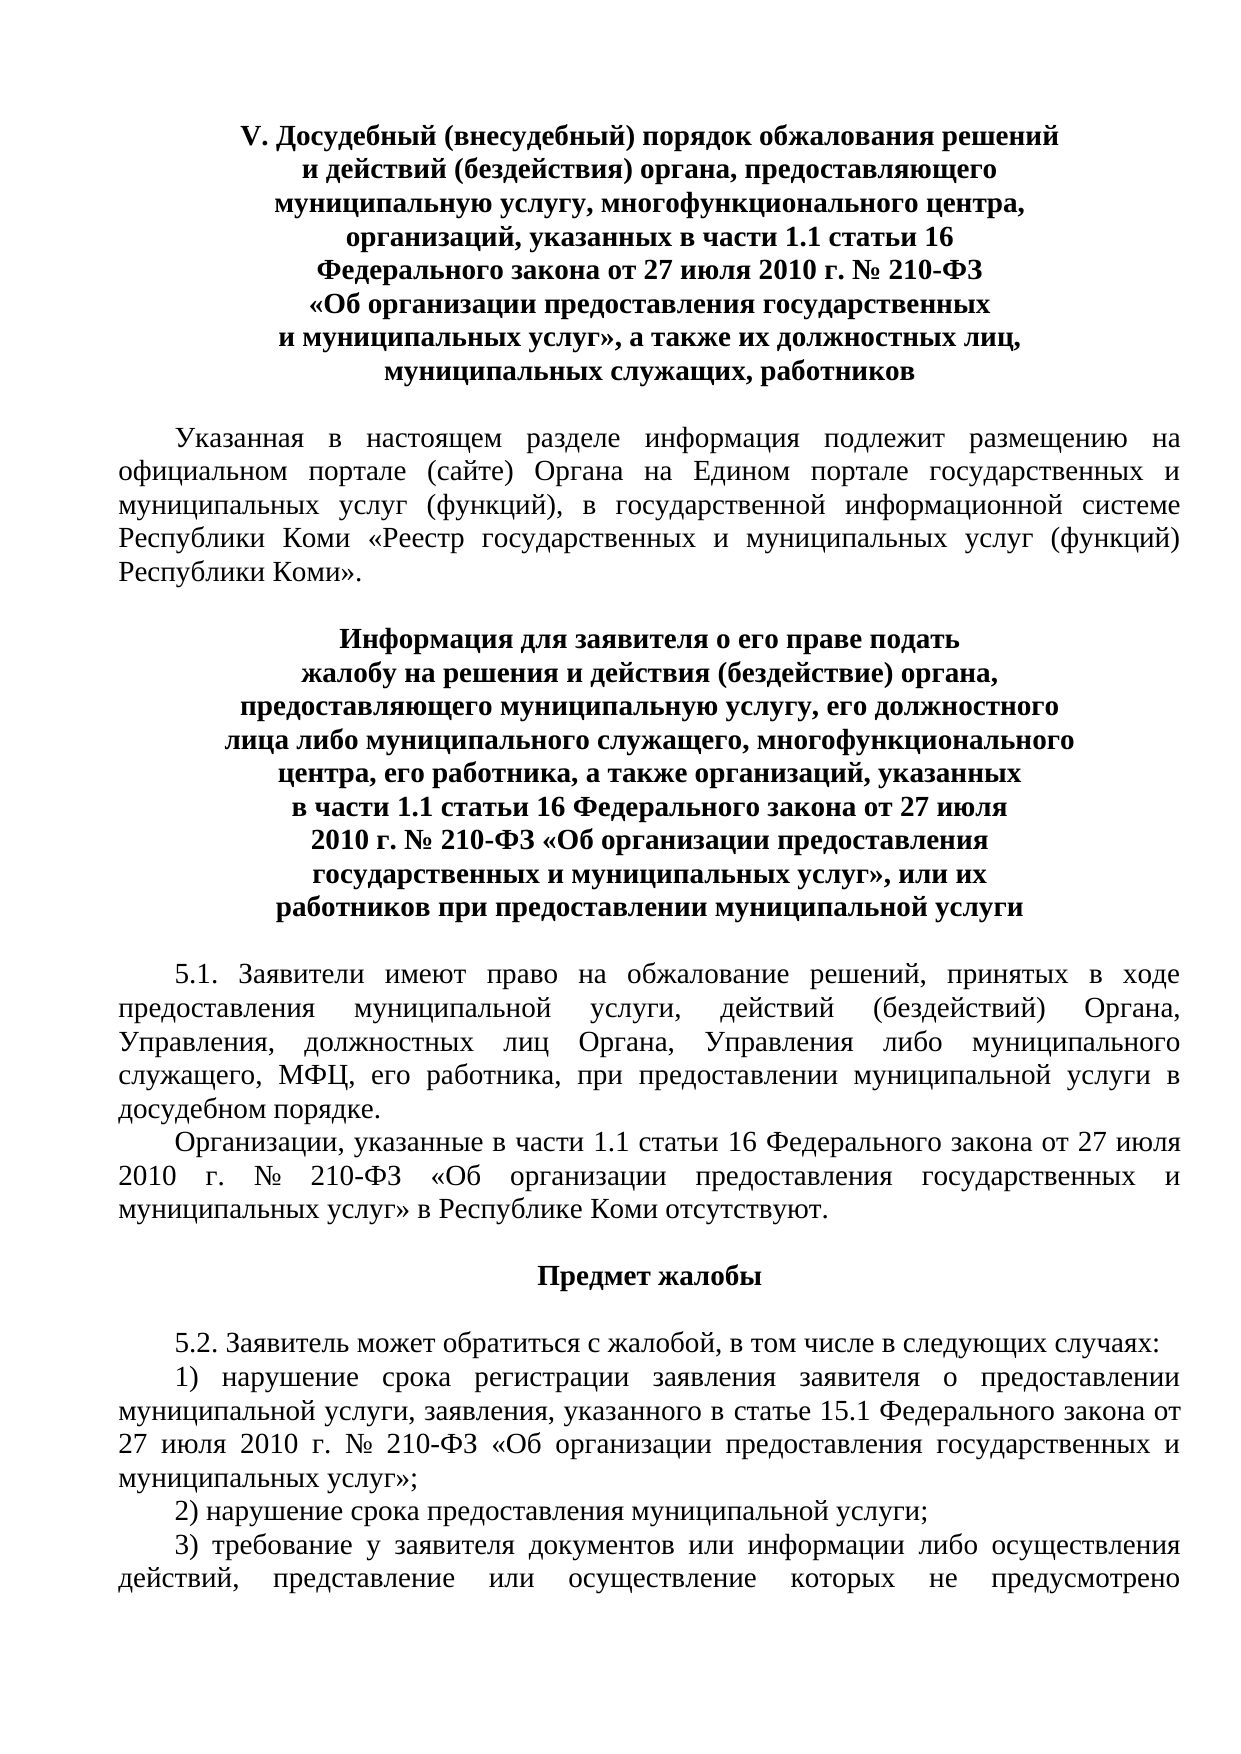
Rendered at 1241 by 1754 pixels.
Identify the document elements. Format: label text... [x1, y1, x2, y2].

title «Об организации предоставления государственных [118, 286, 1181, 319]
title V. Досудебный (внесудебный) порядок обжалования решений [118, 118, 1181, 152]
text Указанная в настоящем разделе информация подлежит размещению на официальном портале (сайте) Органа на Едином портале государственных и муниципальных услуг (функций), в государственной информационной системе Республики Коми «Реестр государственных и муниципальных услуг (функций) Республики Коми». [118, 420, 1181, 588]
title центра, его работника, а также организаций, указанных [118, 755, 1181, 789]
title Предмет жалобы [118, 1258, 1181, 1292]
text 2) нарушение срока предоставления муниципальной услуги; [118, 1493, 1181, 1527]
title Информация для заявителя о его праве подать [118, 621, 1181, 655]
title в части 1.1 статьи 16 Федерального закона от 27 июля [118, 789, 1181, 822]
title предоставляющего муниципальную услугу, его должностного [118, 688, 1181, 722]
text 1) нарушение срока регистрации заявления заявителя о предоставлении муниципальной услуги, заявления, указанного в статье 15.1 Федерального закона от 27 июля 2010 г. № 210-ФЗ «Об организации предоставления государственных и муниципальных услуг»; [118, 1359, 1181, 1493]
text Организации, указанные в части 1.1 статьи 16 Федерального закона от 27 июля 2010 г. № 210-ФЗ «Об организации предоставления государственных и муниципальных услуг» в Республике Коми отсутствуют. [118, 1124, 1181, 1225]
title работников при предоставлении муниципальной услуги [118, 889, 1181, 923]
text 5.1. Заявители имеют право на обжалование решений, принятых в ходе предоставления муниципальной услуги, действий (бездействий) Органа, Управления, должностных лиц Органа, Управления либо муниципального служащего, МФЦ, его работника, при предоставлении муниципальной услуги в досудебном порядке. [118, 957, 1181, 1124]
title организаций, указанных в части 1.1 статьи 16 [118, 219, 1181, 252]
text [118, 1527, 1181, 1594]
title и муниципальных услуг», а также их должностных лиц, [118, 319, 1181, 353]
title и действий (бездействия) органа, предоставляющего [118, 152, 1181, 185]
title государственных и муниципальных услуг», или их [118, 856, 1181, 889]
title муниципальных служащих, работников [118, 353, 1181, 386]
title 2010 г. № 210-ФЗ «Об организации предоставления [118, 822, 1181, 856]
title Федерального закона от 27 июля 2010 г. № 210-ФЗ [118, 252, 1181, 286]
title лица либо муниципального служащего, многофункционального [118, 722, 1181, 755]
title муниципальную услугу, многофункционального центра, [118, 185, 1181, 219]
title жалобу на решения и действия (бездействие) органа, [118, 655, 1181, 688]
text 5.2. Заявитель может обратиться с жалобой, в том числе в следующих случаях: [118, 1326, 1181, 1359]
